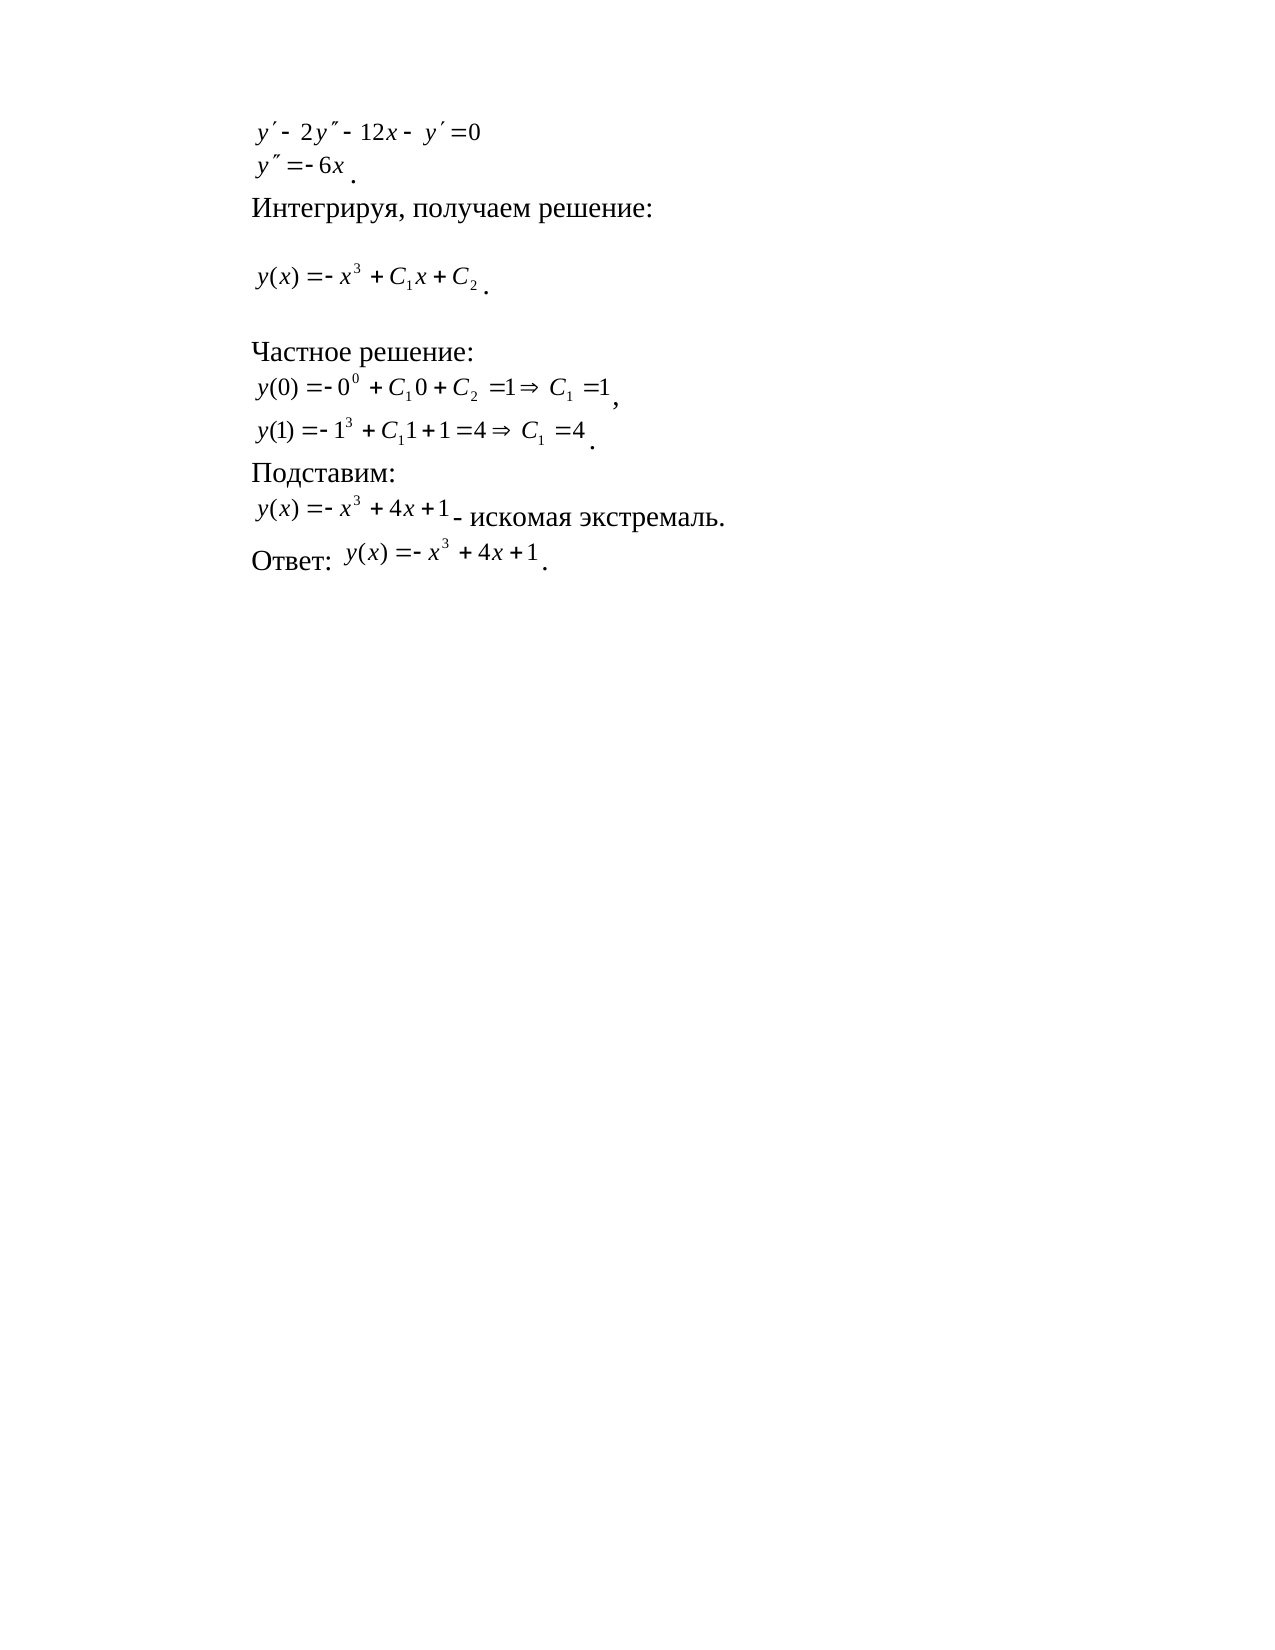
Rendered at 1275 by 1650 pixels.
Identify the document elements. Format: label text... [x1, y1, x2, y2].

text Подставим: [177, 455, 1186, 489]
text Частное решение: [177, 334, 1186, 368]
text - искомая экстремаль. [177, 489, 1186, 533]
text . [177, 151, 1186, 190]
text , [177, 368, 1186, 412]
text Интегрируя, получаем решение: [177, 190, 1186, 223]
text Ответ: . [177, 533, 1186, 576]
text . [177, 257, 1186, 301]
text . [177, 412, 1186, 455]
